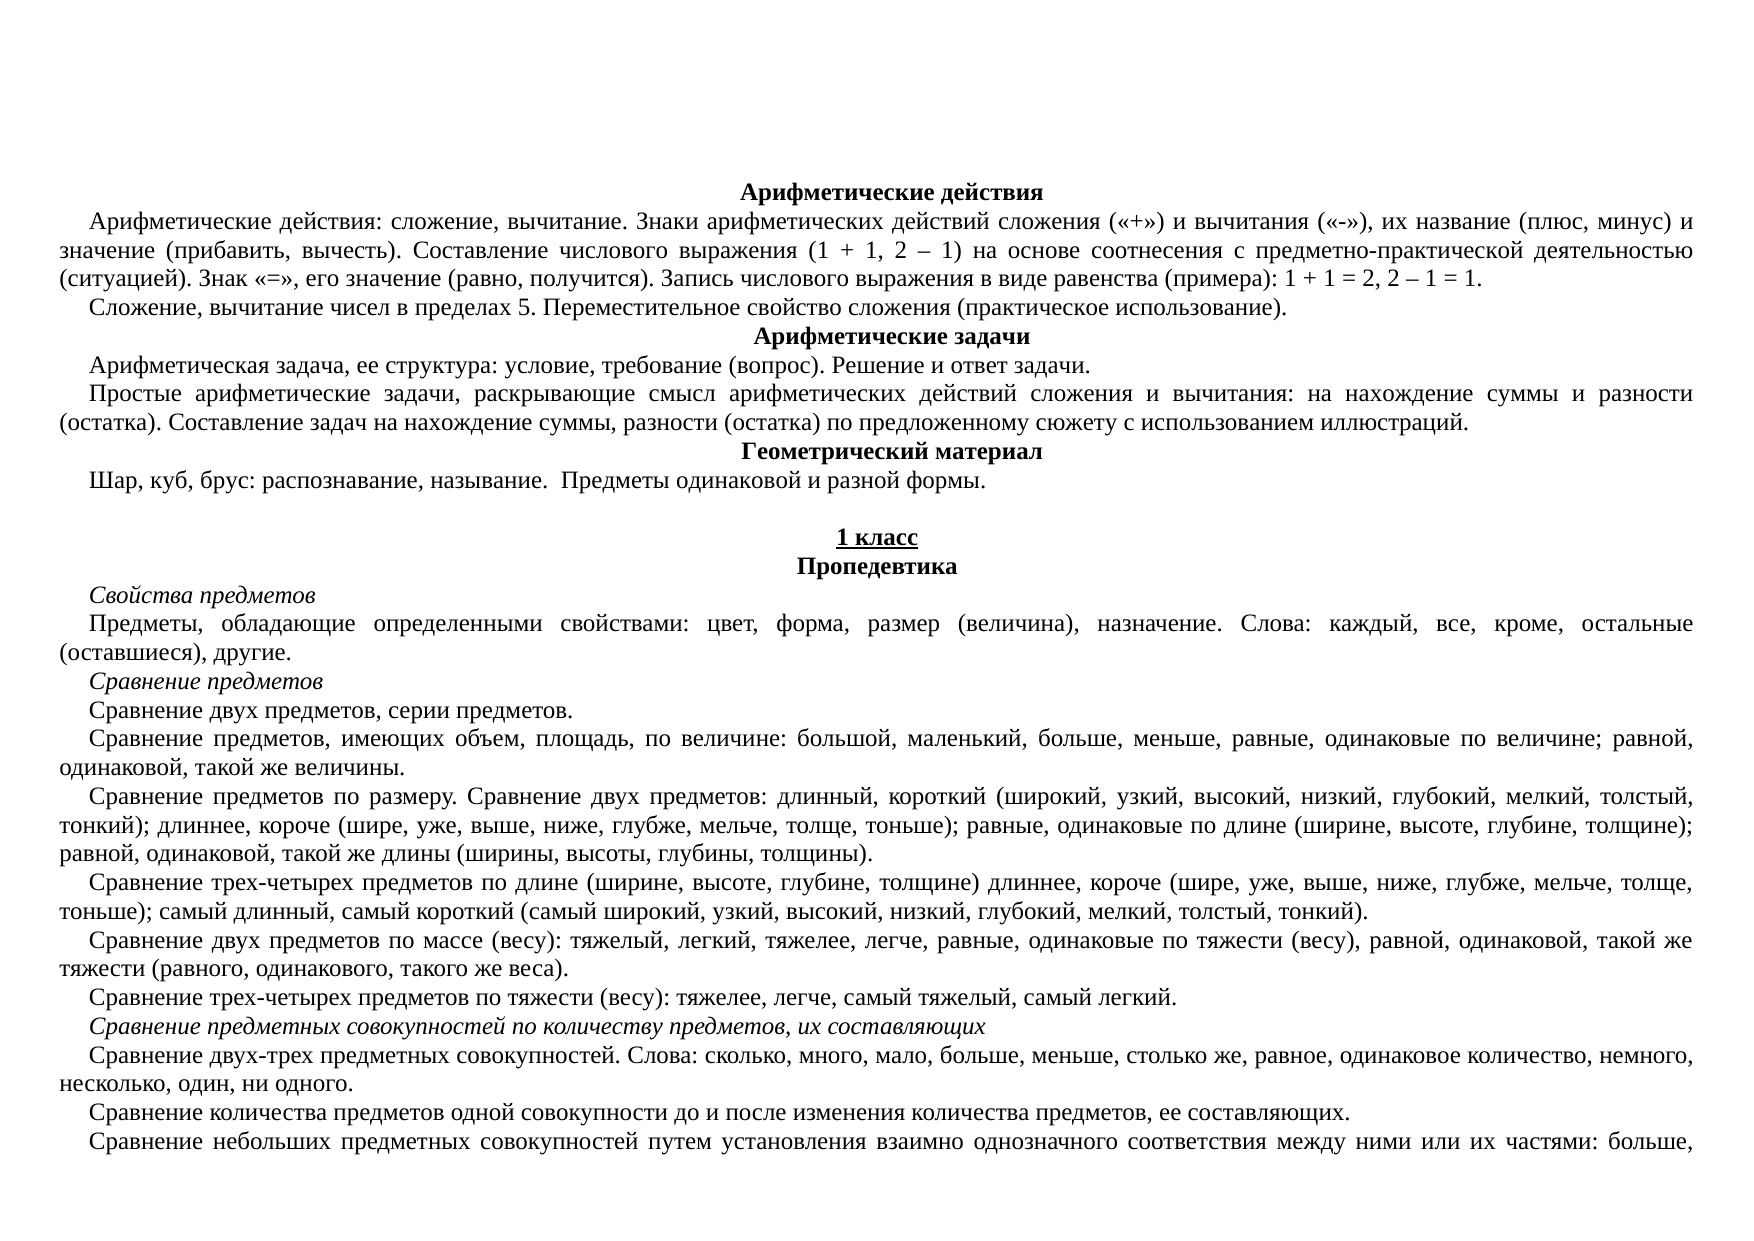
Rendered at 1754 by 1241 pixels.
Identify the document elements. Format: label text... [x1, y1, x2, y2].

text 1 класс [59, 522, 1695, 551]
text Сравнение предметов, имеющих объем, площадь, по величине: большой, маленький, больше, меньше, равные, одинаковые по величине; равной, одинаковой, такой же величины. [59, 723, 1695, 781]
text Простые арифметические задачи, раскрывающие смысл арифметических действий сложения и вычитания: на нахождение суммы и разности (остатка). Составление задач на нахождение суммы, разности (остатка) по предложенному сюжету с использованием иллюстраций. [59, 378, 1695, 436]
text Арифметические действия [59, 177, 1695, 206]
text Сравнение двух предметов, серии предметов. [59, 695, 1695, 723]
text Арифметические действия: сложение, вычитание. Знаки арифметических действий сложения («+») и вычитания («-»), их название (плюс, минус) и значение (прибавить, вычесть). Составление числового выражения (1 + 1, 2 – 1) на основе соотнесения с предметно-практической деятельностью (ситуацией). Знак «=», его значение (равно, получится). Запись числового выражения в виде равенства (примера): 1 + 1 = 2, 2 – 1 = 1. [59, 206, 1695, 292]
text Сложение, вычитание чисел в пределах 5. Переместительное свойство сложения (практическое использование). [59, 292, 1695, 321]
text Сравнение предметных совокупностей по количеству предметов, их составляющих [59, 1011, 1695, 1040]
text Сравнение двух-трех предметных совокупностей. Слова: сколько, много, мало, больше, меньше, столько же, равное, одинаковое количество, немного, несколько, один, ни одного. [59, 1040, 1695, 1097]
text Свойства предметов [59, 580, 1695, 608]
text Арифметическая задача, ее структура: условие, требование (вопрос). Решение и ответ задачи. [59, 350, 1695, 378]
text Сравнение предметов по размеру. Сравнение двух предметов: длинный, короткий (широкий, узкий, высокий, низкий, глубокий, мелкий, толстый, тонкий); длиннее, короче (шире, уже, выше, ниже, глубже, мельче, толще, тоньше); равные, одинаковые по длине (ширине, высоте, глубине, толщине); равной, одинаковой, такой же длины (ширины, высоты, глубины, толщины). [59, 781, 1695, 867]
text Сравнение двух предметов по массе (весу): тяжелый, легкий, тяжелее, легче, равные, одинаковые по тяжести (весу), равной, одинаковой, такой же тяжести (равного, одинакового, такого же веса). [59, 925, 1695, 982]
text Геометрический материал [59, 436, 1695, 465]
text Пропедевтика [59, 551, 1695, 580]
text Сравнение трех-четырех предметов по тяжести (весу): тяжелее, легче, самый тяжелый, самый легкий. [59, 982, 1695, 1011]
text Предметы, обладающие определенными свойствами: цвет, форма, размер (величина), назначение. Слова: каждый, все, кроме, остальные (оставшиеся), другие. [59, 608, 1695, 666]
text Сравнение количества предметов одной совокупности до и после изменения количества предметов, ее составляющих. [59, 1097, 1695, 1126]
text Сравнение трех-четырех предметов по длине (ширине, высоте, глубине, толщине) длиннее, короче (шире, уже, выше, ниже, глубже, мельче, толще, тоньше); самый длинный, самый короткий (самый широкий, узкий, высокий, низкий, глубокий, мелкий, толстый, тонкий). [59, 867, 1695, 925]
text Сравнение предметов [59, 666, 1695, 695]
text Арифметические задачи [59, 321, 1695, 350]
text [59, 1126, 1695, 1155]
text Шар, куб, брус: распознавание, называние. Предметы одинаковой и разной формы. [59, 465, 1695, 493]
